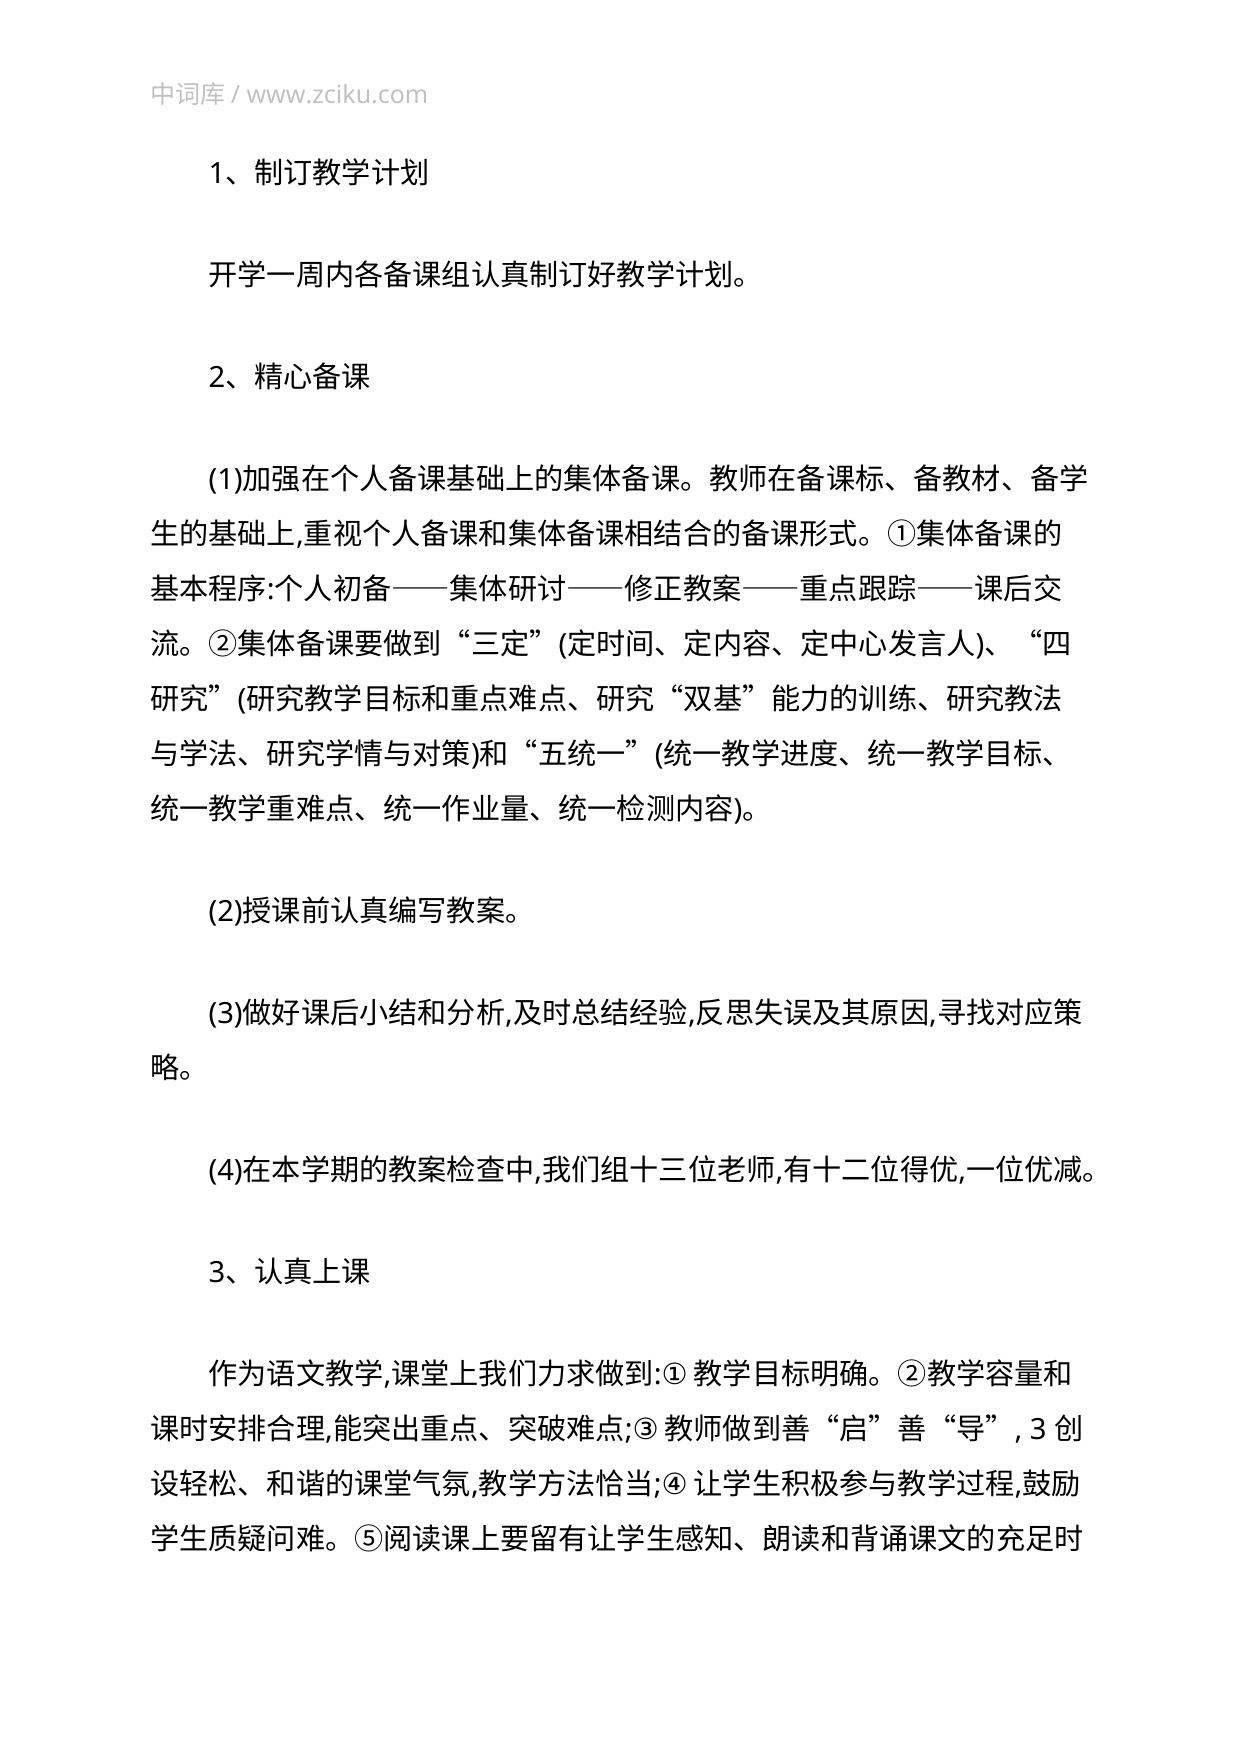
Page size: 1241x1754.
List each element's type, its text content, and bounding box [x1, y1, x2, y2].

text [150, 1350, 1090, 1558]
text 1、制订教学计划 [150, 150, 1090, 192]
text 开学一周内各备课组认真制订好教学计划。 [150, 252, 1090, 294]
text 3、认真上课 [150, 1248, 1090, 1291]
text 2、精心备课 [150, 354, 1090, 396]
text (4)在本学期的教案检查中,我们组十三位老师,有十二位得优,一位优减。 [150, 1146, 1090, 1189]
text (1)加强在个人备课基础上的集体备课。教师在备课标、备教材、备学生的基础上,重视个人备课和集体备课相结合的备课形式。①集体备课的基本程序:个人初备——集体研讨——修正教案——重点跟踪——课后交流。②集体备课要做到“三定”(定时间、定内容、定中心发言人)、“四研究”(研究教学目标和重点难点、研究“双基”能力的训练、研究教法与学法、研究学情与对策)和“五统一”(统一教学进度、统一教学目标、统一教学重难点、统一作业量、统一检测内容)。 [150, 456, 1090, 828]
text (3)做好课后小结和分析,及时总结经验,反思失误及其原因,寻找对应策略。 [150, 990, 1090, 1087]
text (2)授课前认真编写教案。 [150, 888, 1090, 930]
